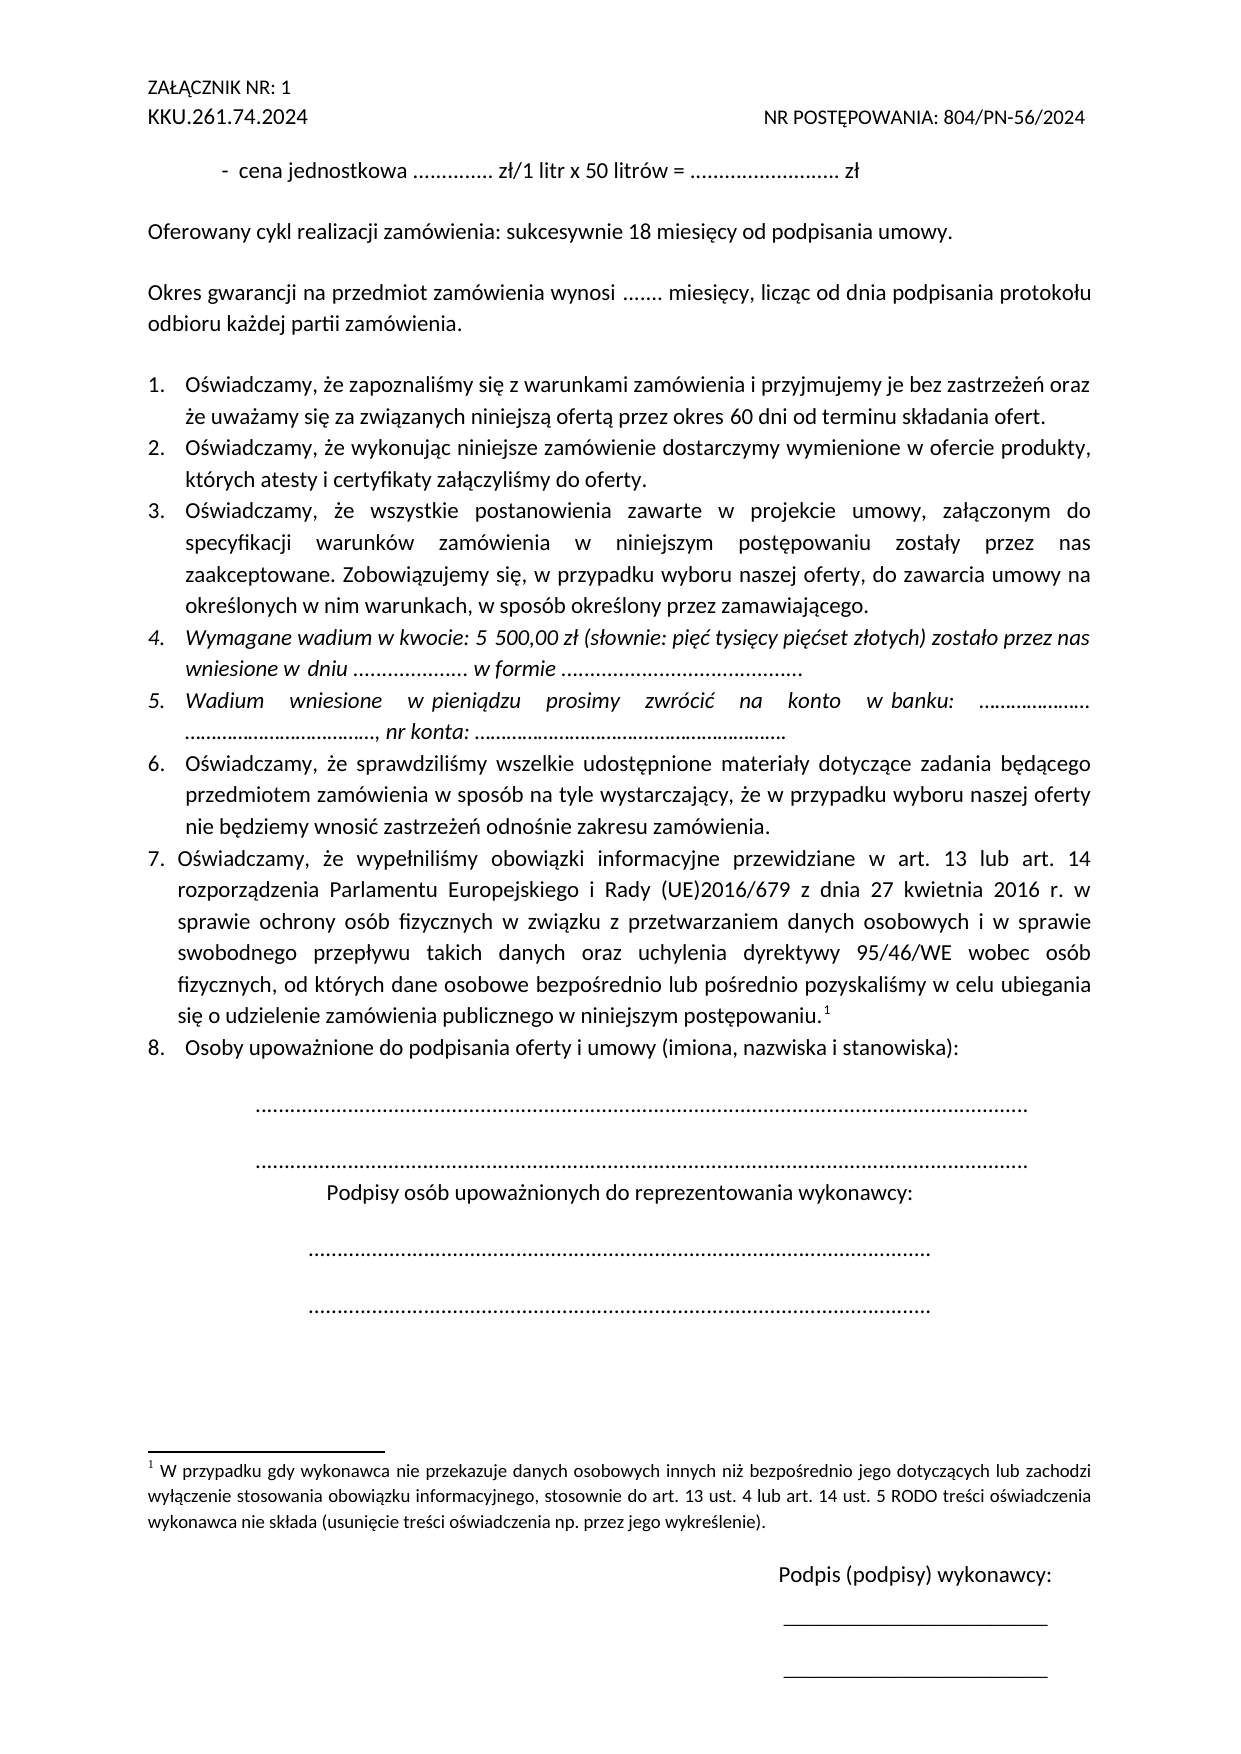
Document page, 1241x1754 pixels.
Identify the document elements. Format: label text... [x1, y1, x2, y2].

list Wymagane wadium w kwocie: 5 500,00 zł (słownie: pięć tysięcy pięćset złotych) zostało przez nas wniesione w dniu .................... w formie .......................................... [148, 623, 1092, 682]
text Okres gwarancji na przedmiot zamówienia wynosi ....... miesięcy, licząc od dnia podpisania protokołu odbioru każdej partii zamówienia. [148, 278, 1092, 338]
text ............................................................................................................ [148, 1234, 1092, 1262]
list Oświadczamy, że wszystkie postanowienia zawarte w projekcie umowy, załączonym do specyfikacji warunków zamówienia w niniejszym postępowaniu zostały przez nas zaakceptowane. Zobowiązujemy się, w przypadku wyboru naszej oferty, do zawarcia umowy na określonych w nim warunkach, w sposób określony przez zamawiającego. [148, 497, 1092, 619]
text ............................................................................................................ [148, 1291, 1092, 1319]
text Oferowany cykl realizacji zamówienia: sukcesywnie 18 miesięcy od podpisania umowy. [148, 217, 1092, 245]
text ...................................................................................................................................... [192, 1146, 1092, 1174]
list Oświadczamy, że sprawdziliśmy wszelkie udostępnione materiały dotyczące zadania będącego przedmiotem zamówienia w sposób na tyle wystarczający, że w przypadku wyboru naszej oferty nie będziemy wnosić zastrzeżeń odnośnie zakresu zamówienia. [148, 749, 1092, 840]
list Oświadczamy, że wypełniliśmy obowiązki informacyjne przewidziane w art. 13 lub art. 14 rozporządzenia Parlamentu Europejskiego i Rady (UE)2016/679 z dnia 27 kwietnia 2016 r. w sprawie ochrony osób fizycznych w związku z przetwarzaniem danych osobowych i w sprawie swobodnego przepływu takich danych oraz uchylenia dyrektywy 95/46/WE wobec osób fizycznych, od których dane osobowe bezpośrednio lub pośrednio pozyskaliśmy w celu ubiegania się o udzielenie zamówienia publicznego w niniejszym postępowaniu. [148, 844, 1092, 1029]
list Wadium wniesione w pieniądzu prosimy zwrócić na konto w banku: ………………… ………………………………, nr konta: …………………………….……………………. [148, 686, 1092, 746]
list Oświadczamy, że zapoznaliśmy się z warunkami zamówienia i przyjmujemy je bez zastrzeżeń oraz że uważamy się za związanych niniejszą ofertą przez okres 60 dni od terminu składania ofert. [148, 370, 1092, 430]
text ...................................................................................................................................... [192, 1090, 1092, 1118]
list Osoby upoważnione do podpisania oferty i umowy (imiona, nazwiska i stanowiska): [148, 1033, 1092, 1061]
text - cena jednostkowa .............. zł/1 litr x 50 litrów = .......................... zł [148, 157, 1092, 184]
list Oświadczamy, że wykonując niniejsze zamówienie dostarczymy wymienione w ofercie produkty, których atesty i certyfikaty załączyliśmy do oferty. [148, 433, 1092, 493]
text Podpisy osób upoważnionych do reprezentowania wykonawcy: [148, 1178, 1092, 1206]
